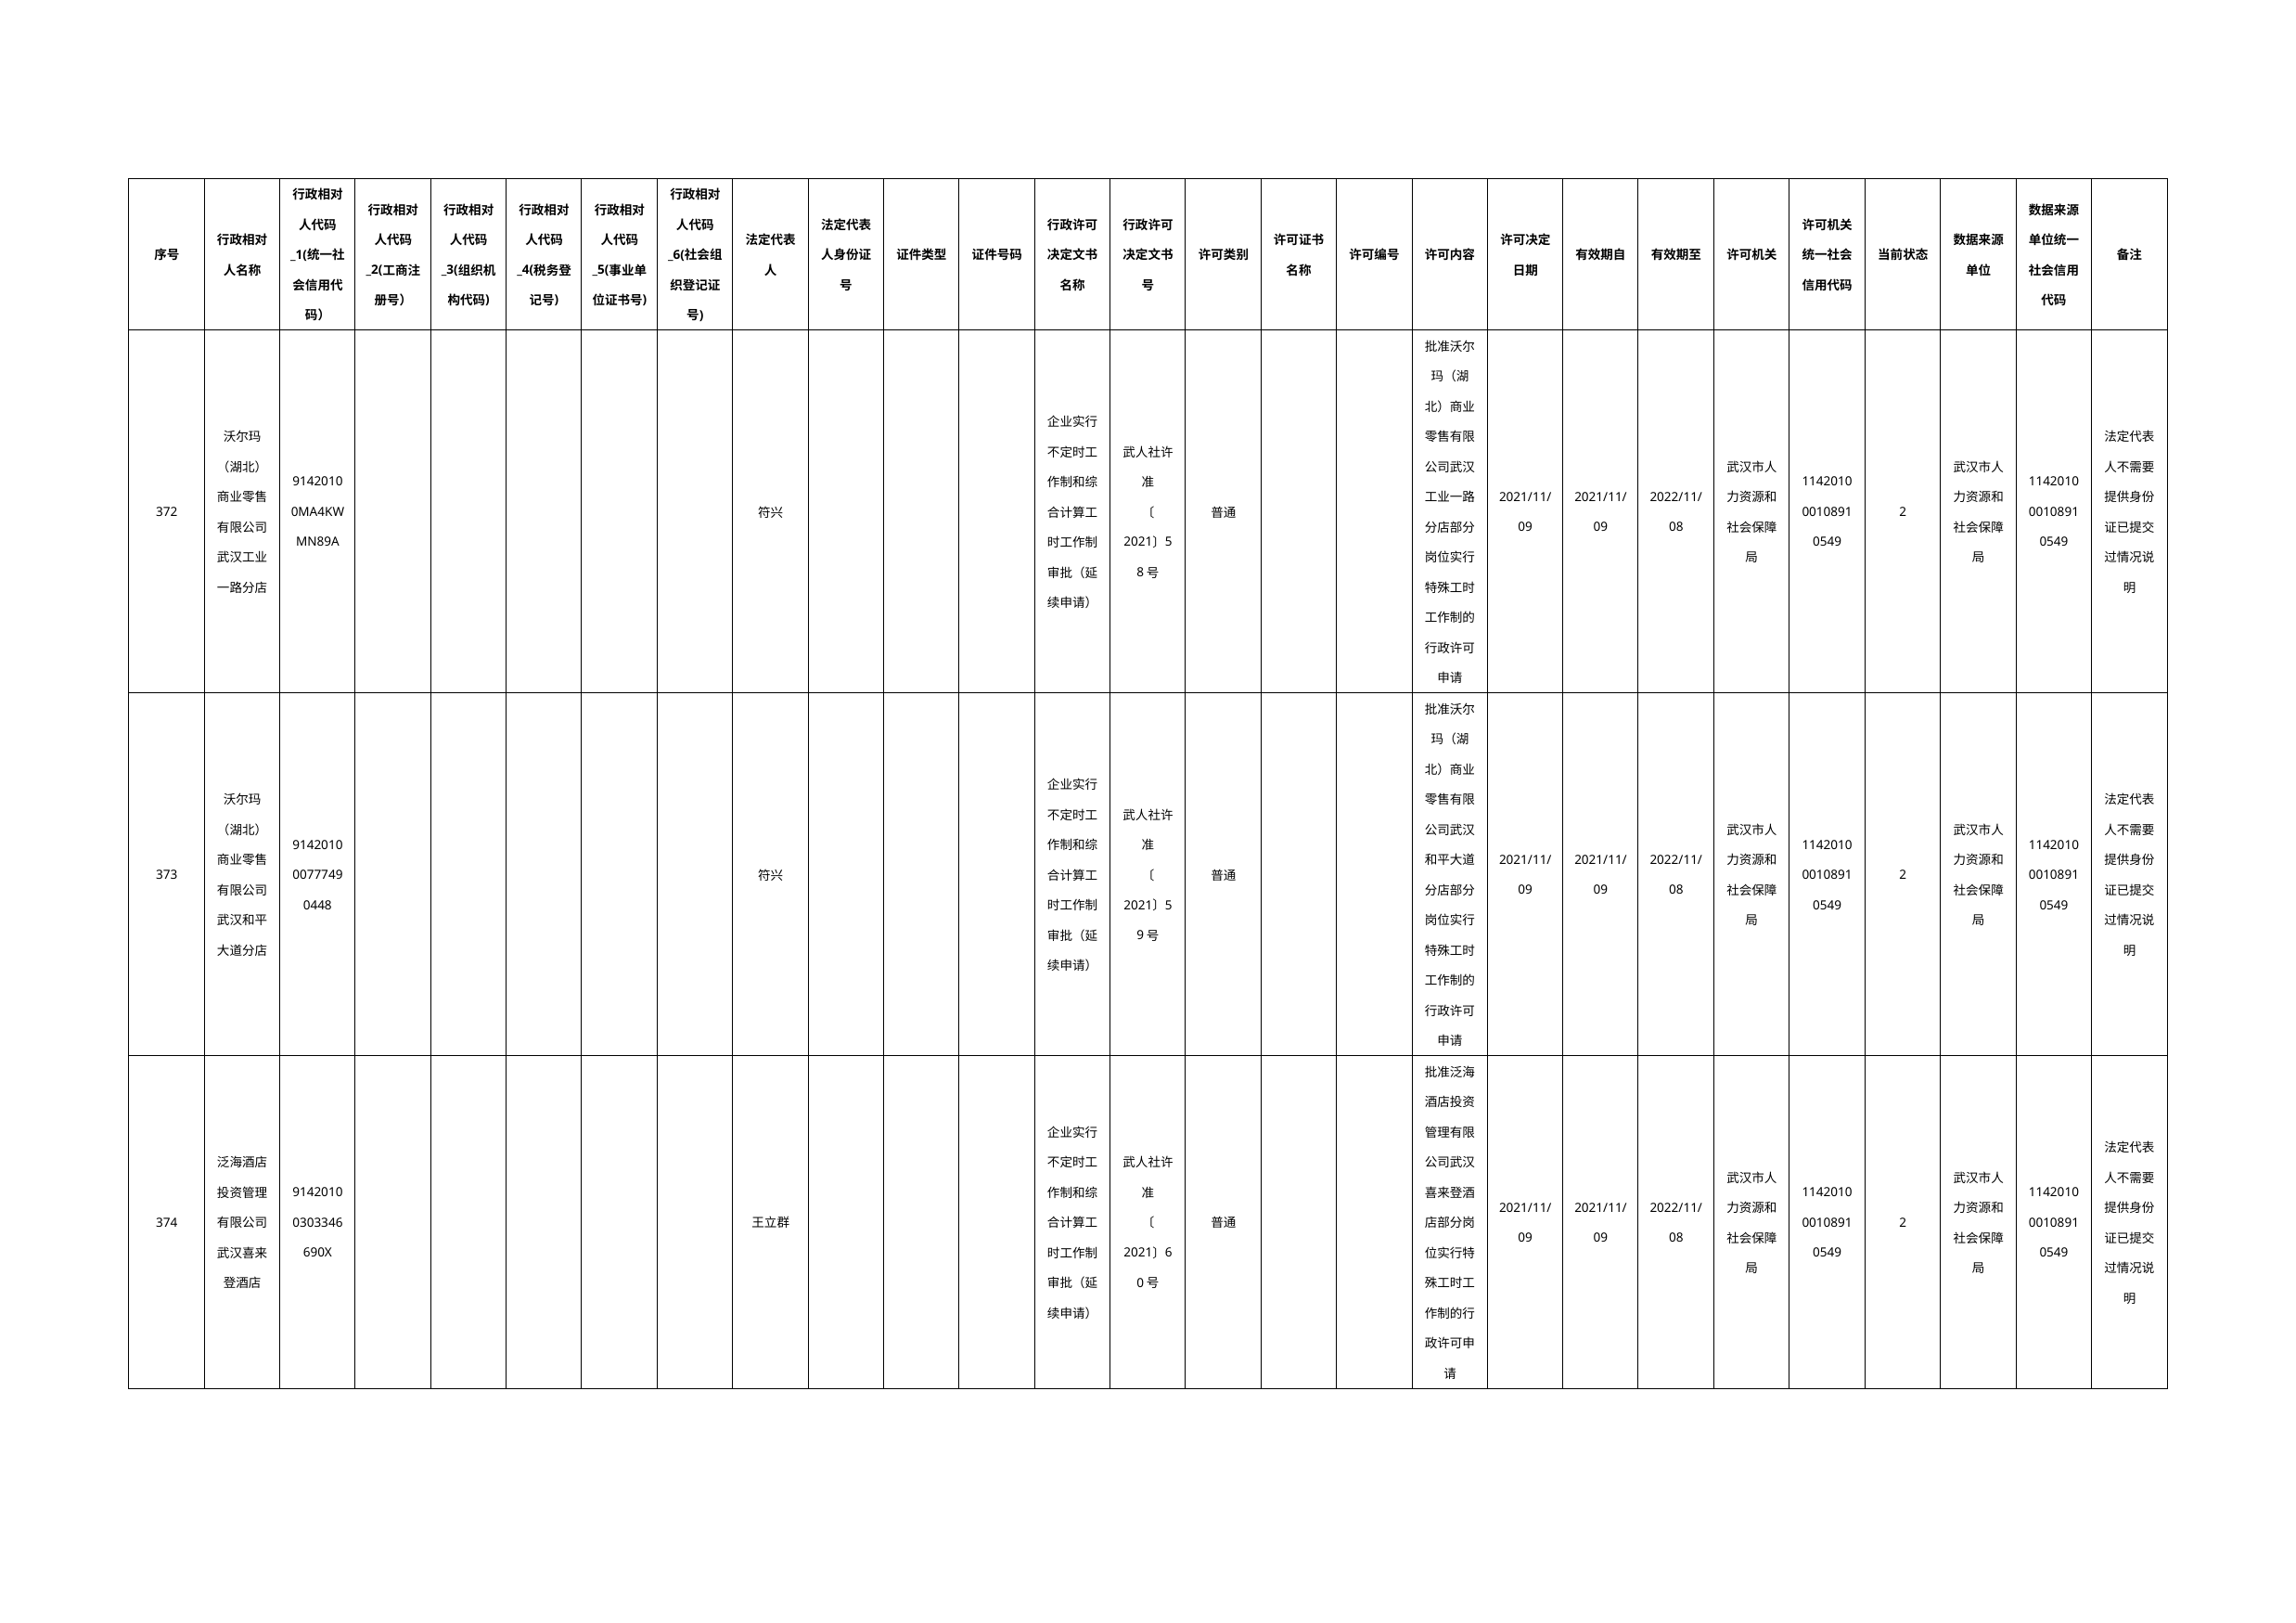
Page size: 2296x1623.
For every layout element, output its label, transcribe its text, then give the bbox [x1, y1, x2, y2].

table_header 证件类型 [884, 179, 958, 329]
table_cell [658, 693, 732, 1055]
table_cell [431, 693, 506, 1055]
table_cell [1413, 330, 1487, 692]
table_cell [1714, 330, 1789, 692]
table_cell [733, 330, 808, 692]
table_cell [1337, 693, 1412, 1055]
table_header 有效期自 [1563, 179, 1637, 329]
table_header 法定代表人 [733, 179, 808, 329]
table_header 行政许可决定文书名称 [1035, 179, 1110, 329]
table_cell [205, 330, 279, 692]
table_header 行政相对人名称 [205, 179, 279, 329]
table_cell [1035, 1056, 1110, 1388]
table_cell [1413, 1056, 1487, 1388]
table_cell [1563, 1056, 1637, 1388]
table_header 行政许可决定文书号 [1110, 179, 1185, 329]
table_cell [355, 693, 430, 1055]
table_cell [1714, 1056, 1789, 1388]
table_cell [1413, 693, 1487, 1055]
table_header 许可类别 [1186, 179, 1261, 329]
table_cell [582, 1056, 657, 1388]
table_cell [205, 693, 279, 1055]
table_header 许可机关统一社会信用代码 [1789, 179, 1865, 329]
table_header 行政相对人代码_6(社会组织登记证号) [658, 179, 732, 329]
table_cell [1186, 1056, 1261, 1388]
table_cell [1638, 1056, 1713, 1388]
table_header 数据来源单位 [1941, 179, 2016, 329]
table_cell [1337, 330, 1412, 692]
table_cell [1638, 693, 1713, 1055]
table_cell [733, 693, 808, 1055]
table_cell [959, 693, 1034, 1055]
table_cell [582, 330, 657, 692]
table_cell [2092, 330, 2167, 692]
table_header 许可机关 [1714, 179, 1789, 329]
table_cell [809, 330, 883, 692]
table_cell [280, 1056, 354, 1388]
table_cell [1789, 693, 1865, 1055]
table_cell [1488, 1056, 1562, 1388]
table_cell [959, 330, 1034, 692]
table_header 许可证书名称 [1262, 179, 1336, 329]
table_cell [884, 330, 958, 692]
table_header 有效期至 [1638, 179, 1713, 329]
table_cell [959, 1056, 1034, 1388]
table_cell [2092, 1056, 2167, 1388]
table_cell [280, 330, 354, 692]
table_header 行政相对人代码_1(统一社会信用代码） [280, 179, 354, 329]
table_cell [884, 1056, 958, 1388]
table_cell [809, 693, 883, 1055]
table_header 法定代表人身份证号 [809, 179, 883, 329]
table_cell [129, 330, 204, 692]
table_header 行政相对人代码_3(组织机构代码) [431, 179, 506, 329]
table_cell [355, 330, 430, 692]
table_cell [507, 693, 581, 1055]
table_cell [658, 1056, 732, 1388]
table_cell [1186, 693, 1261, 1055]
table_header 行政相对人代码_5(事业单位证书号) [582, 179, 657, 329]
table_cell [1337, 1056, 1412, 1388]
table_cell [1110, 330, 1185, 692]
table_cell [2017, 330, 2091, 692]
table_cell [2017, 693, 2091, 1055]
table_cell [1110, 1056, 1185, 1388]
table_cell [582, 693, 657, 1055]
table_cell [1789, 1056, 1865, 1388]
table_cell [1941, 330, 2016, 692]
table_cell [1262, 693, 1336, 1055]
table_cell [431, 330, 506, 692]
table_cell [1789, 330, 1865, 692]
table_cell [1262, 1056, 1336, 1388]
table_header 当前状态 [1866, 179, 1940, 329]
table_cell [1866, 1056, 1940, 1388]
table_header 许可编号 [1337, 179, 1412, 329]
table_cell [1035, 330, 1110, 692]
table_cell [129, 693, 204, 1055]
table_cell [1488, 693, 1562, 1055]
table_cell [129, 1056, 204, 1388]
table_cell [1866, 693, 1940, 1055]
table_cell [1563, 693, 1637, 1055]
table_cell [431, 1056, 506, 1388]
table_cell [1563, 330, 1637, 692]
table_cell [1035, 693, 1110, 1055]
table_header 许可内容 [1413, 179, 1487, 329]
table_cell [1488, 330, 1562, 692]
table_header 行政相对人代码_2(工商注册号） [355, 179, 430, 329]
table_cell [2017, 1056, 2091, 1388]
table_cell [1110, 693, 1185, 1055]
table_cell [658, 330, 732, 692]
table_header 行政相对人代码_4(税务登记号) [507, 179, 581, 329]
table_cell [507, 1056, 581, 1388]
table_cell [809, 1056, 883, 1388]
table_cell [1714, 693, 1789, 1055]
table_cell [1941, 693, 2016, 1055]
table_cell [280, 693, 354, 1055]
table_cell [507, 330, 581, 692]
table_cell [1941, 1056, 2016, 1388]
table_header 许可决定日期 [1488, 179, 1562, 329]
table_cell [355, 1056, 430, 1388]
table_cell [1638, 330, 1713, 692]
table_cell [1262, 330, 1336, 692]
table_header 备注 [2092, 179, 2167, 329]
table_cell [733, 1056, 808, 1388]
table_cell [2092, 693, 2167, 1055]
table_header 数据来源单位统一社会信用代码 [2017, 179, 2091, 329]
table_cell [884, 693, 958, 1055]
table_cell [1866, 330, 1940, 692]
table_header 证件号码 [959, 179, 1034, 329]
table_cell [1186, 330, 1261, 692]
table_header 序号 [129, 179, 204, 329]
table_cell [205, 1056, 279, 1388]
